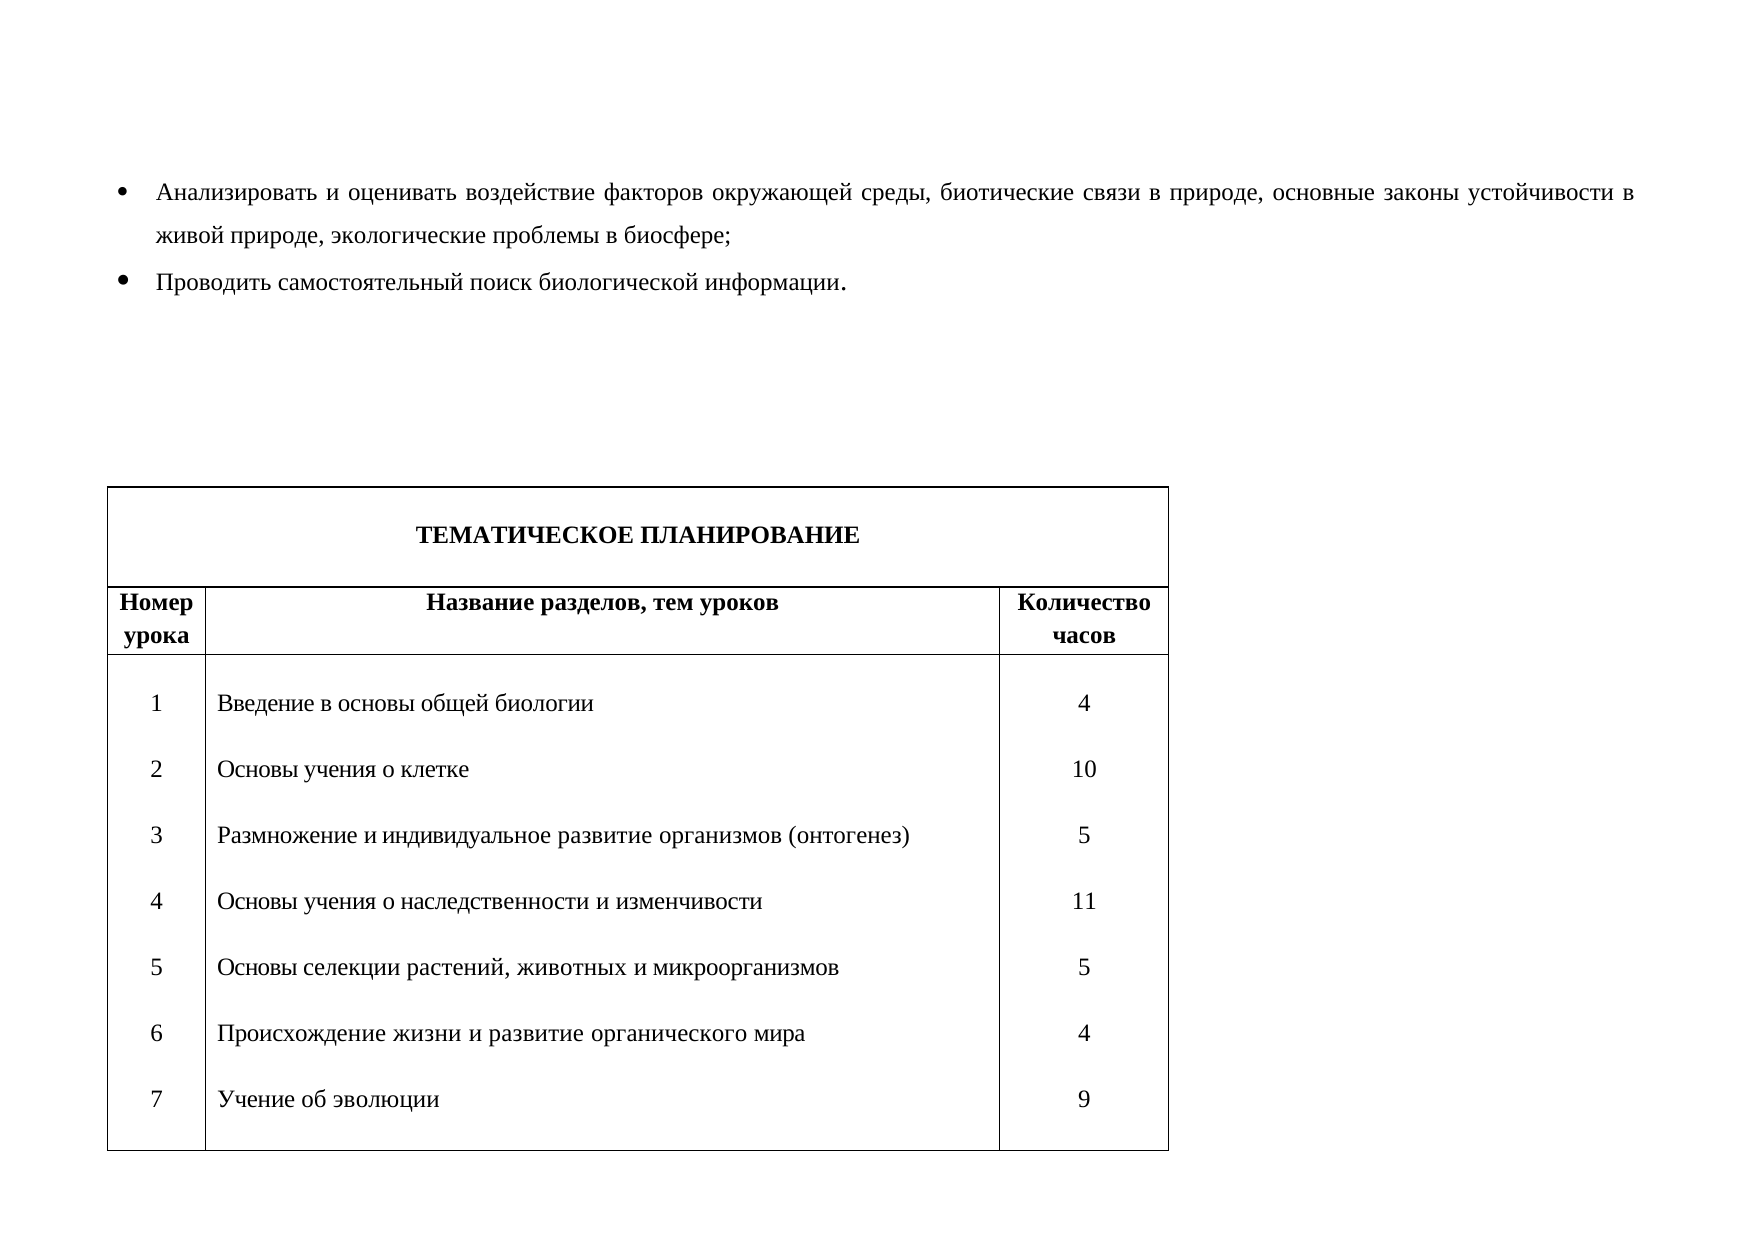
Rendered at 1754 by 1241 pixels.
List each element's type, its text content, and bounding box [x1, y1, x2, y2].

table_cell Номер урока [108, 588, 205, 653]
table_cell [108, 655, 205, 1150]
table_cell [1000, 655, 1168, 1150]
list Проводить самостоятельный поиск биологической информации. [118, 263, 1636, 297]
table_header ТЕМАТИЧЕСКОЕ ПЛАНИРОВАНИЕ [108, 488, 1168, 586]
list Анализировать и оценивать воздействие факторов окружающей среды, биотические связи в природе, основные законы устойчивости в живой природе, экологические проблемы в биосфере; [118, 177, 1636, 249]
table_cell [206, 655, 999, 1150]
table_cell Название разделов, тем уроков [206, 588, 999, 653]
table_cell Количество часов [1000, 588, 1168, 653]
